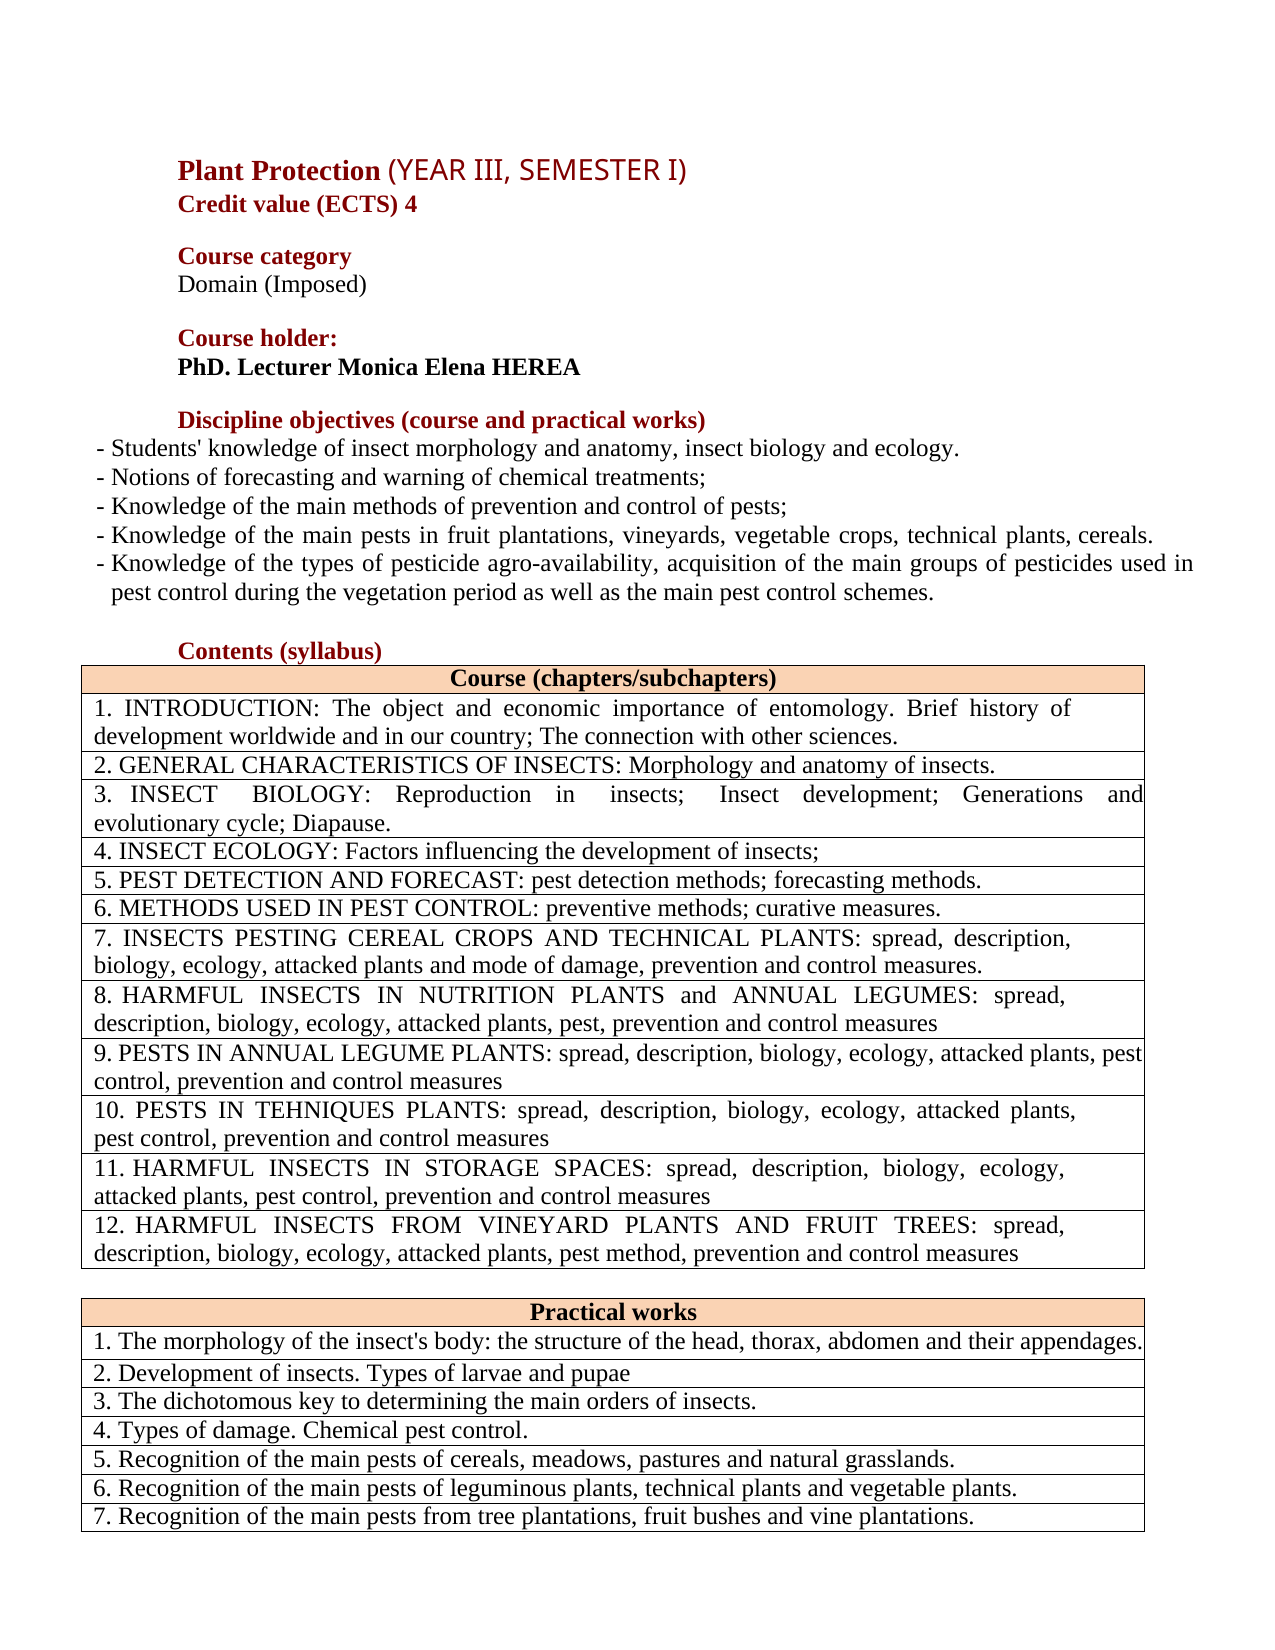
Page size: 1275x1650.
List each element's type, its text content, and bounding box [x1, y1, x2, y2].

table_cell 7. INSECTS PESTING CEREAL CROPS AND TECHNICAL PLANTS: spread, description, biology, ecology, attacked plants and mode of damage, prevention and control measures. [82, 924, 1144, 980]
list Knowledge of the main methods of prevention and control of pests; [96, 491, 1194, 520]
table_header Course (chapters/subchapters) [82, 666, 1144, 693]
table_cell 9. PESTS IN ANNUAL LEGUME PLANTS: spread, description, biology, ecology, attacked plants, pest control, prevention and control measures [82, 1039, 1144, 1095]
table_cell 6. Recognition of the main pests of leguminous plants, technical plants and vegetable plants. [82, 1475, 1144, 1502]
list Knowledge of the types of pesticide agro-availability, acquisition of the main groups of pesticides used in pest control during the vegetation period as well as the main pest control schemes. [96, 548, 1194, 606]
text Course category [177, 241, 1194, 270]
subtitle Discipline objectives (course and practical works) [177, 405, 1194, 433]
text PhD. Lecturer Monica Elena HEREA [177, 352, 1194, 381]
table_header Practical works [82, 1299, 1144, 1326]
subtitle Credit value (ECTS) 4 [177, 189, 1194, 217]
table_cell 1. The morphology of the insect's body: the structure of the head, thorax, abdomen and their appendages. [82, 1327, 1144, 1359]
table_cell 2. Development of insects. Types of larvae and pupae [82, 1360, 1144, 1387]
text Plant Protection (YEAR III, SEMESTER I) [177, 149, 1194, 188]
table_cell 6. METHODS USED IN PEST CONTROL: preventive methods; curative measures. [82, 895, 1144, 923]
table_cell 5. Recognition of the main pests of cereals, meadows, pastures and natural grasslands. [82, 1446, 1144, 1473]
table_cell 7. Recognition of the main pests from tree plantations, fruit bushes and vine plantations. [82, 1504, 1144, 1531]
subtitle Course holder: [177, 323, 1194, 352]
table_cell 12. HARMFUL INSECTS FROM VINEYARD PLANTS AND FRUIT TREES: spread, description, biology, ecology, attacked plants, pest method, prevention and control measures [82, 1211, 1144, 1268]
table_cell 4. INSECT ECOLOGY: Factors influencing the development of insects; [82, 838, 1144, 866]
list Notions of forecasting and warning of chemical treatments; [96, 462, 1194, 491]
list Knowledge of the main pests in fruit plantations, vineyards, vegetable crops, technical plants, cereals. [96, 520, 1194, 548]
table_cell 1. INTRODUCTION: The object and economic importance of entomology. Brief history of development worldwide and in our country; The connection with other sciences. [82, 694, 1144, 751]
table_cell 10. PESTS IN TEHNIQUES PLANTS: spread, description, biology, ecology, attacked plants, pest control, prevention and control measures [82, 1096, 1144, 1153]
table_cell 3. The dichotomous key to determining the main orders of insects. [82, 1388, 1144, 1416]
table_cell 4. Types of damage. Chemical pest control. [82, 1417, 1144, 1445]
table_cell 2. GENERAL CHARACTERISTICS OF INSECTS: Morphology and anatomy of insects. [82, 752, 1144, 779]
table_cell 3. INSECT BIOLOGY: Reproduction in insects; Insect development; Generations and evolutionary cycle; Diapause. [82, 780, 1144, 837]
subtitle Contents (syllabus) [177, 636, 1194, 664]
table_cell 8. HARMFUL INSECTS IN NUTRITION PLANTS and ANNUAL LEGUMES: spread, description, biology, ecology, attacked plants, pest, prevention and control measures [82, 981, 1144, 1038]
table_cell 5. PEST DETECTION AND FORECAST: pest detection methods; forecasting methods. [82, 867, 1144, 894]
list Students' knowledge of insect morphology and anatomy, insect biology and ecology. [96, 433, 1194, 462]
table_cell 11. HARMFUL INSECTS IN STORAGE SPACES: spread, description, biology, ecology, attacked plants, pest control, prevention and control measures [82, 1154, 1144, 1210]
text Domain (Imposed) [177, 270, 1194, 298]
